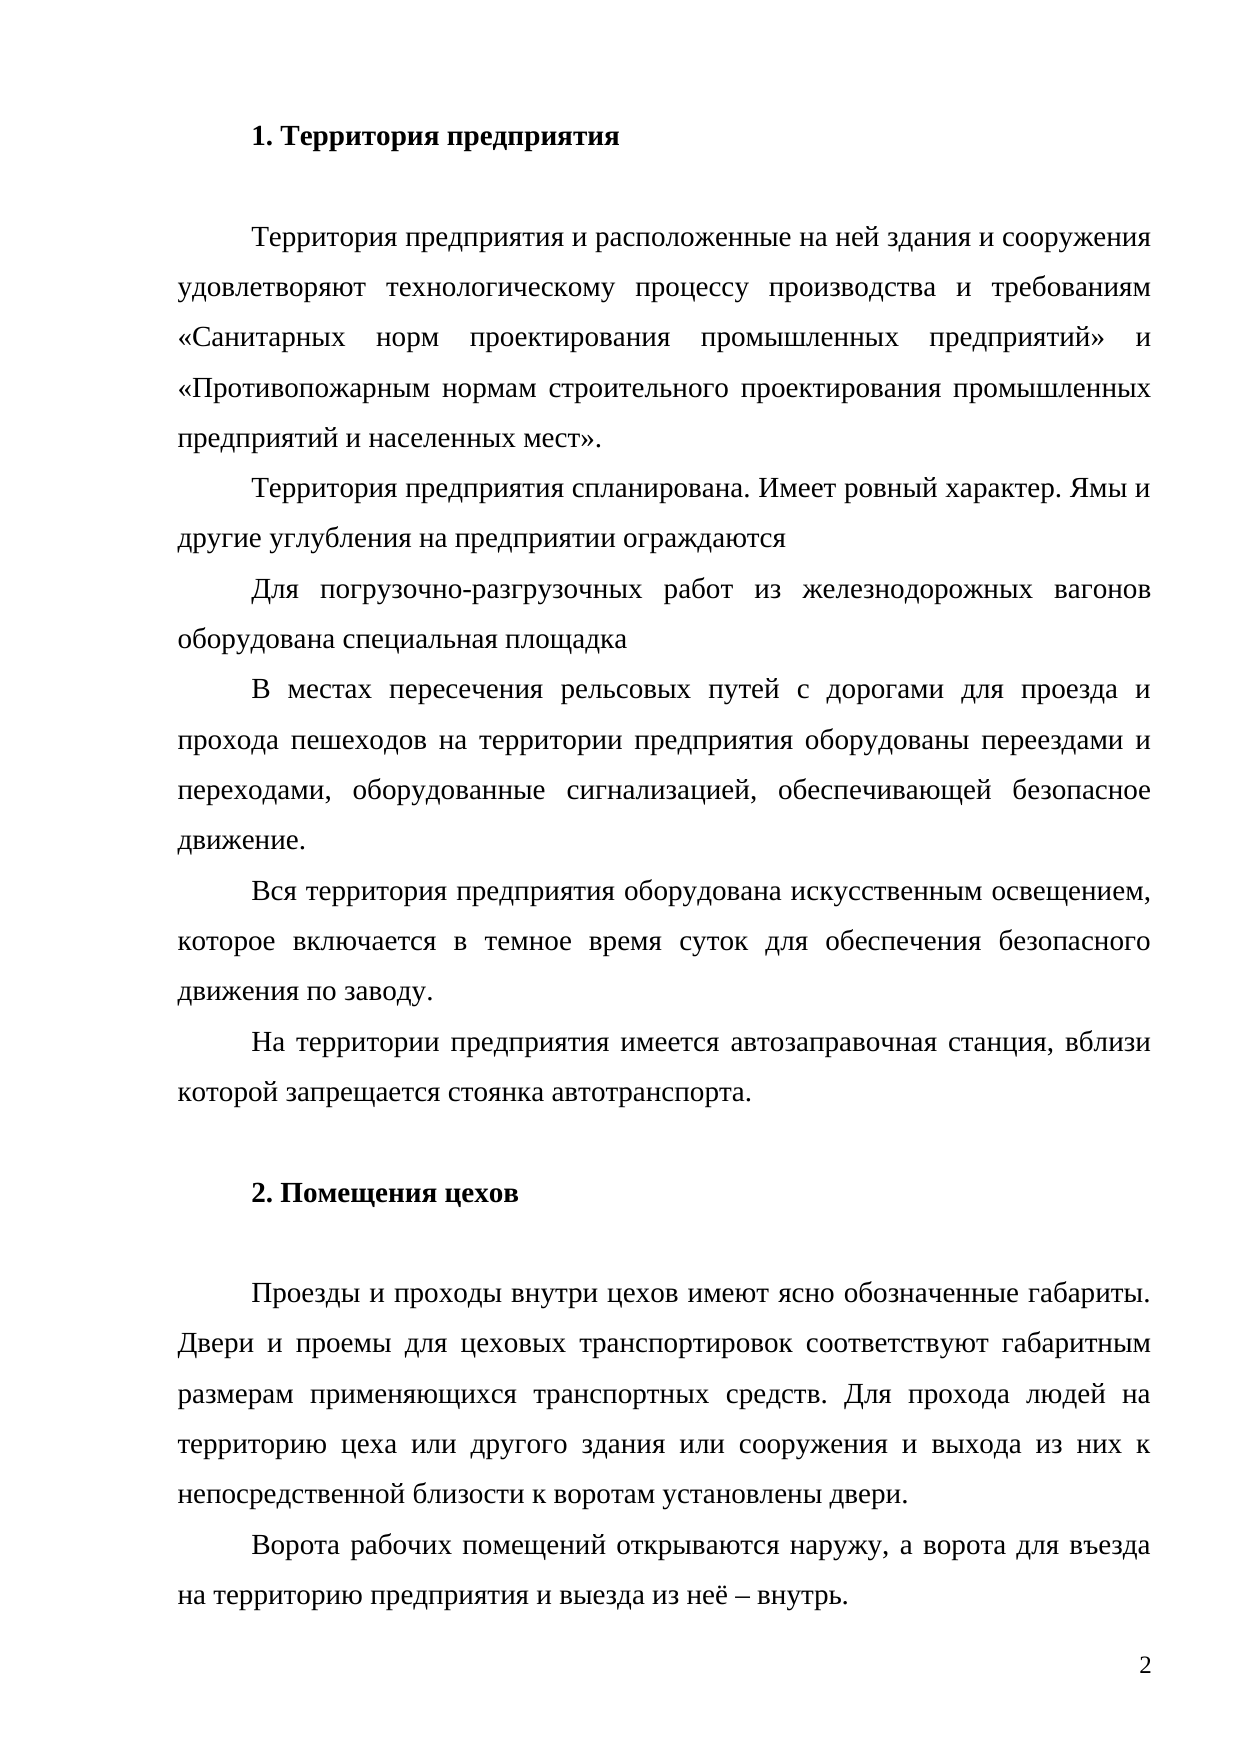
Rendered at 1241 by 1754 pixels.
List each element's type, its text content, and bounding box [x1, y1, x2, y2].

text Для погрузочно-разгрузочных работ из железнодорожных вагонов оборудована специальная площадка [177, 571, 1152, 655]
text 2. Помещения цехов [177, 1175, 1152, 1208]
text Территория предприятия спланирована. Имеет ровный характер. Ямы и другие углубления на предприятии ограждаются [177, 470, 1152, 554]
text Ворота рабочих помещений открываются наружу, а ворота для въезда на территорию предприятия и выезда из неё – внутрь. [177, 1527, 1152, 1611]
text На территории предприятия имеется автозаправочная станция, вблизи которой запрещается стоянка автотранспорта. [177, 1024, 1152, 1108]
text В местах пересечения рельсовых путей с дорогами для проезда и прохода пешеходов на территории предприятия оборудованы переездами и переходами, оборудованные сигнализацией, обеспечивающей безопасное движение. [177, 672, 1152, 856]
text 1. Территория предприятия [177, 118, 1152, 152]
text Проезды и проходы внутри цехов имеют ясно обозначенные габариты. Двери и проемы для цеховых транспортировок соответствуют габаритным размерам применяющихся транспортных средств. Для прохода людей на территорию цеха или другого здания или сооружения и выхода из них к непосредственной близости к воротам установлены двери. [177, 1275, 1152, 1510]
text Территория предприятия и расположенные на ней здания и сооружения удовлетворяют технологическому процессу производства и требованиям «Санитарных норм проектирования промышленных предприятий» и «Противопожарным нормам строительного проектирования промышленных предприятий и населенных мест». [177, 219, 1152, 453]
text Вся территория предприятия оборудована искусственным освещением, которое включается в темное время суток для обеспечения безопасного движения по заводу. [177, 873, 1152, 1007]
